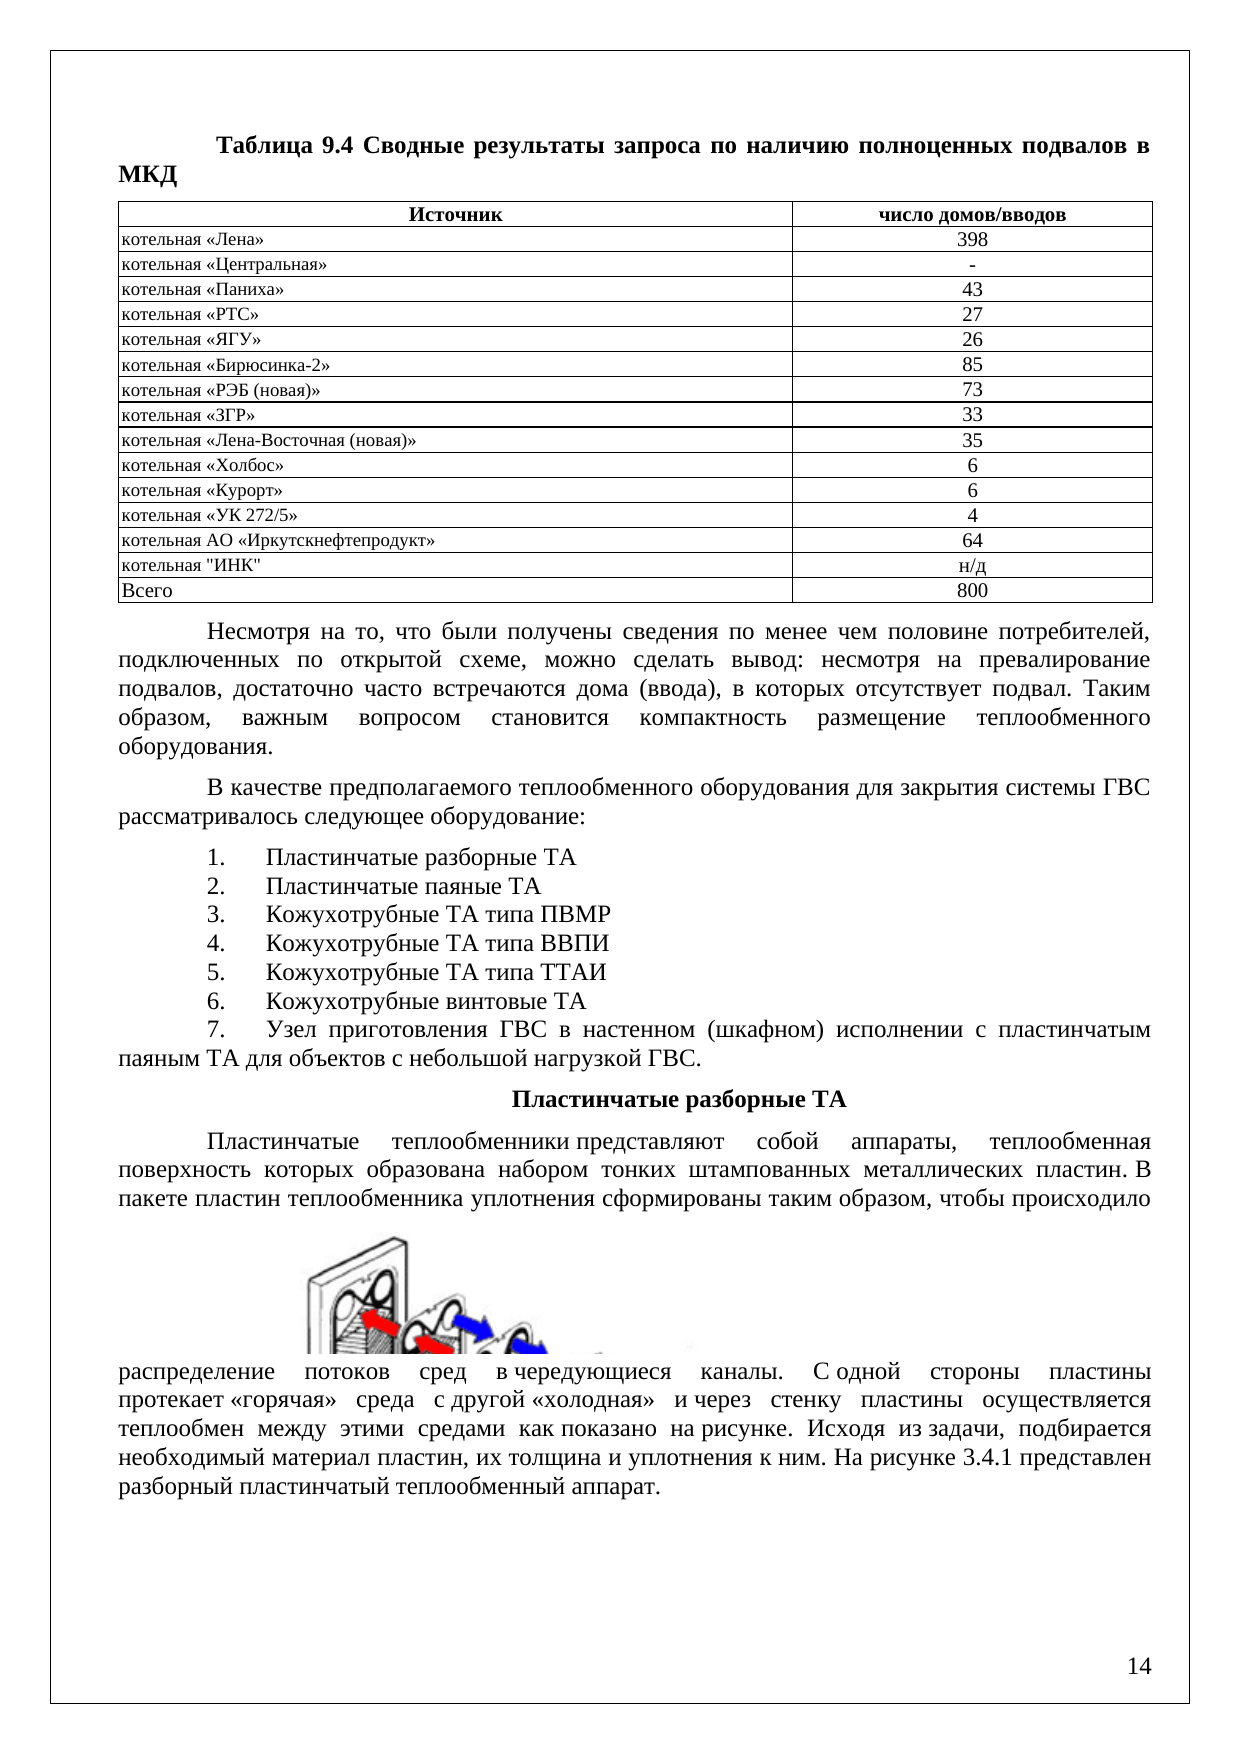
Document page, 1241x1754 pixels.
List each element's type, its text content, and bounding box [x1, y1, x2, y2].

table_cell 35 [793, 428, 1152, 452]
table_cell 43 [793, 277, 1152, 301]
text 5. Кожухотрубные ТА типа ТТАИ [118, 957, 1152, 986]
table_cell - [793, 252, 1152, 276]
table_cell котельная "ИНК" [119, 553, 792, 577]
table_cell котельная «Лена-Восточная (новая)» [119, 428, 792, 452]
table_cell котельная «Центральная» [119, 252, 792, 276]
table_cell 6 [793, 453, 1152, 477]
table_cell н/д [793, 553, 1152, 577]
text 4. Кожухотрубные ТА типа ВВПИ [118, 928, 1152, 957]
table_header число домов/вводов [793, 202, 1152, 226]
text В качестве предполагаемого теплообменного оборудования для закрытия системы ГВС рассматривалось следующее оборудование: [118, 772, 1152, 829]
table_cell котельная АО «Иркутскнефтепродукт» [119, 528, 792, 552]
table_cell Всего [119, 578, 792, 602]
table_cell 398 [793, 227, 1152, 251]
table_cell котельная «Паниха» [119, 277, 792, 301]
table_cell котельная «Курорт» [119, 478, 792, 502]
table_cell 6 [793, 478, 1152, 502]
table_cell котельная «Холбос» [119, 453, 792, 477]
table_cell 85 [793, 352, 1152, 376]
picture [283, 1221, 984, 1354]
text 2. Пластинчатые паяные ТА [118, 871, 1152, 899]
table_cell 4 [793, 503, 1152, 527]
text 1. Пластинчатые разборные ТА [118, 842, 1152, 871]
table_cell котельная «Бирюсинка-2» [119, 352, 792, 376]
table_cell 73 [793, 377, 1152, 401]
text 6. Кожухотрубные винтовые ТА [118, 986, 1152, 1014]
table_cell 27 [793, 302, 1152, 326]
table_cell котельная «ЯГУ» [119, 327, 792, 351]
text Несмотря на то, что были получены сведения по менее чем половине потребителей, подключенных по открытой схеме, можно сделать вывод: несмотря на превалирование подвалов, достаточно часто встречаются дома (ввода), в которых отсутствует подвал. Таким образом, важным вопросом становится компактность размещение теплообменного оборудования. [118, 616, 1152, 759]
text 7. Узел приготовления ГВС в настенном (шкафном) исполнении с пластинчатым паяным ТА для объектов с небольшой нагрузкой ГВС. [118, 1014, 1152, 1072]
table_header Источник [119, 202, 792, 226]
table_cell котельная «УК 272/5» [119, 503, 792, 527]
text Пластинчатые теплообменники представляют собой аппараты, теплообменная поверхность которых образована набором тонких штампованных металлических пластин. В пакете пластин теплообменника уплотнения сформированы таким образом, чтобы происходило распределение потоков сред в чередующиеся каналы. С одной стороны пластины протекает «горячая» среда с другой «холодная» и через стенку пластины осуществляется теплообмен между этими средами как показано на рисунке. Исходя из задачи, подбирается необходимый материал пластин, их толщина и уплотнения к ним. На рисунке 3.4.1 представлен разборный пластинчатый теплообменный аппарат. [118, 1126, 1152, 1499]
text 3. Кожухотрубные ТА типа ПВМР [118, 899, 1152, 928]
table_cell 33 [793, 403, 1152, 426]
text Таблица 9.4 Сводные результаты запроса по наличию полноценных подвалов в МКД [118, 131, 1152, 188]
table_cell 800 [793, 578, 1152, 602]
table_cell котельная «РТС» [119, 302, 792, 326]
table_cell 26 [793, 327, 1152, 351]
table_cell 64 [793, 528, 1152, 552]
table_cell котельная «ЗГР» [119, 403, 792, 426]
table_cell котельная «РЭБ (новая)» [119, 377, 792, 401]
table_cell котельная «Лена» [119, 227, 792, 251]
text Пластинчатые разборные ТА [118, 1084, 1152, 1113]
